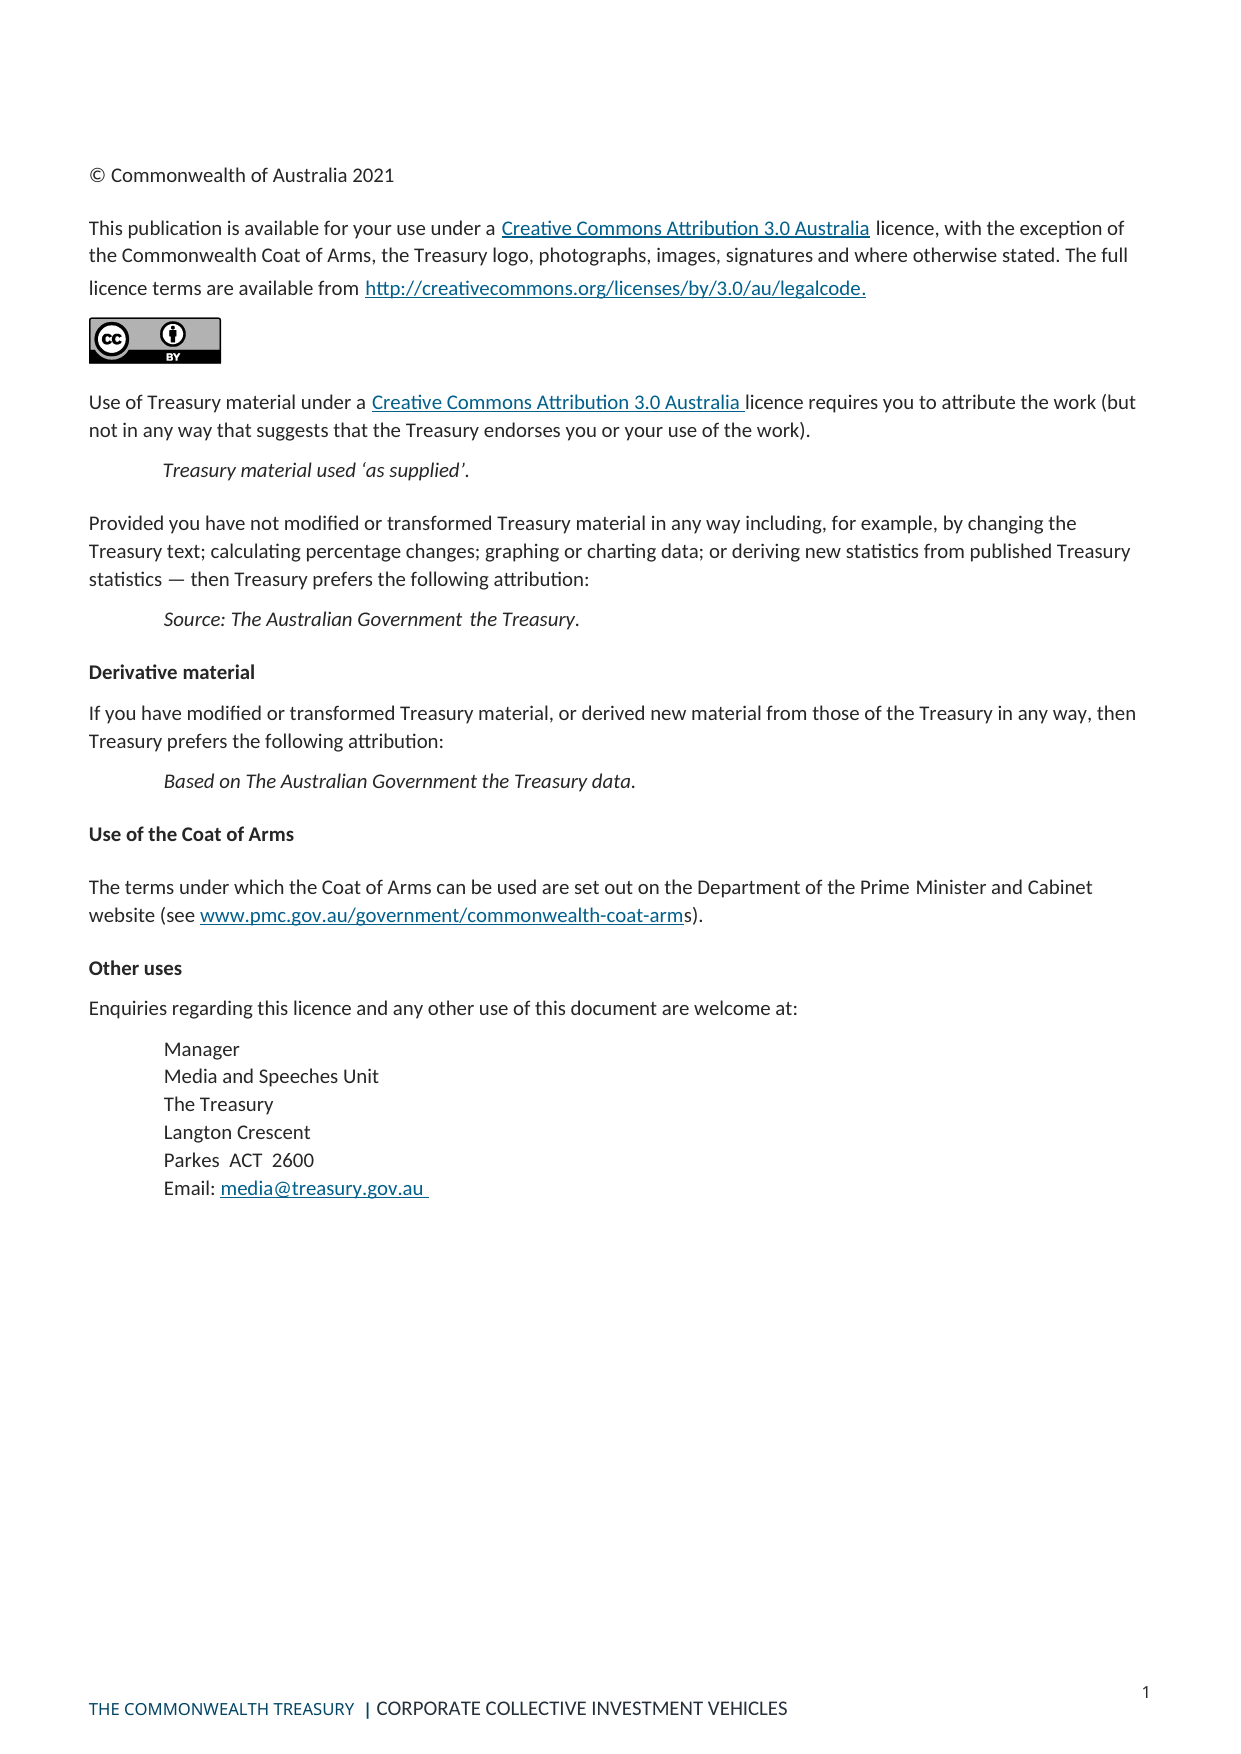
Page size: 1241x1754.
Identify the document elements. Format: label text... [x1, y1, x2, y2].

text Source: The Australian Government the Treasury. [89, 607, 1152, 632]
text Enquiries regarding this licence and any other use of this document are welcome at: [89, 995, 1152, 1021]
text The terms under which the Coat of Arms can be used are set out on the Department of the Prime Minister and Cabinet website (see www.pmc.gov.au/government/commonwealth-coat-arms). [89, 874, 1152, 927]
text © Commonwealth of Australia 2021 [89, 162, 1152, 188]
text Manager Media and Speeches Unit The Treasury Langton Crescent Parkes ACT 2600 Email: media@treasury.gov.au [164, 1036, 1152, 1201]
text Use of Treasury material under a Creative Commons Attribution 3.0 Australia licence requires you to attribute the work (but not in any way that suggests that the Treasury endorses you or your use of the work). [89, 389, 1152, 442]
text Based on The Australian Government the Treasury data. [89, 768, 1152, 794]
text Treasury material used ‘as supplied’. [162, 457, 1152, 483]
text Derivative material [89, 659, 1152, 685]
text Use of the Coat of Arms [89, 821, 1152, 847]
text Other uses [89, 955, 1152, 980]
text If you have modified or transformed Treasury material, or derived new material from those of the Treasury in any way, then Treasury prefers the following attribution: [89, 700, 1152, 753]
text Provided you have not modified or transformed Treasury material in any way including, for example, by changing the Treasury text; calculating percentage changes; graphing or charting data; or deriving new statistics from published Treasury statistics — then Treasury prefers the following attribution: [89, 510, 1152, 592]
text This publication is available for your use under a Creative Commons Attribution 3.0 Australia licence, with the exception of the Commonwealth Coat of Arms, the Treasury logo, photographs, images, signatures and where otherwise stated. The full licence terms are available from http://creativecommons.org/licenses/by/3.0/au/legalcode. [89, 215, 1152, 302]
